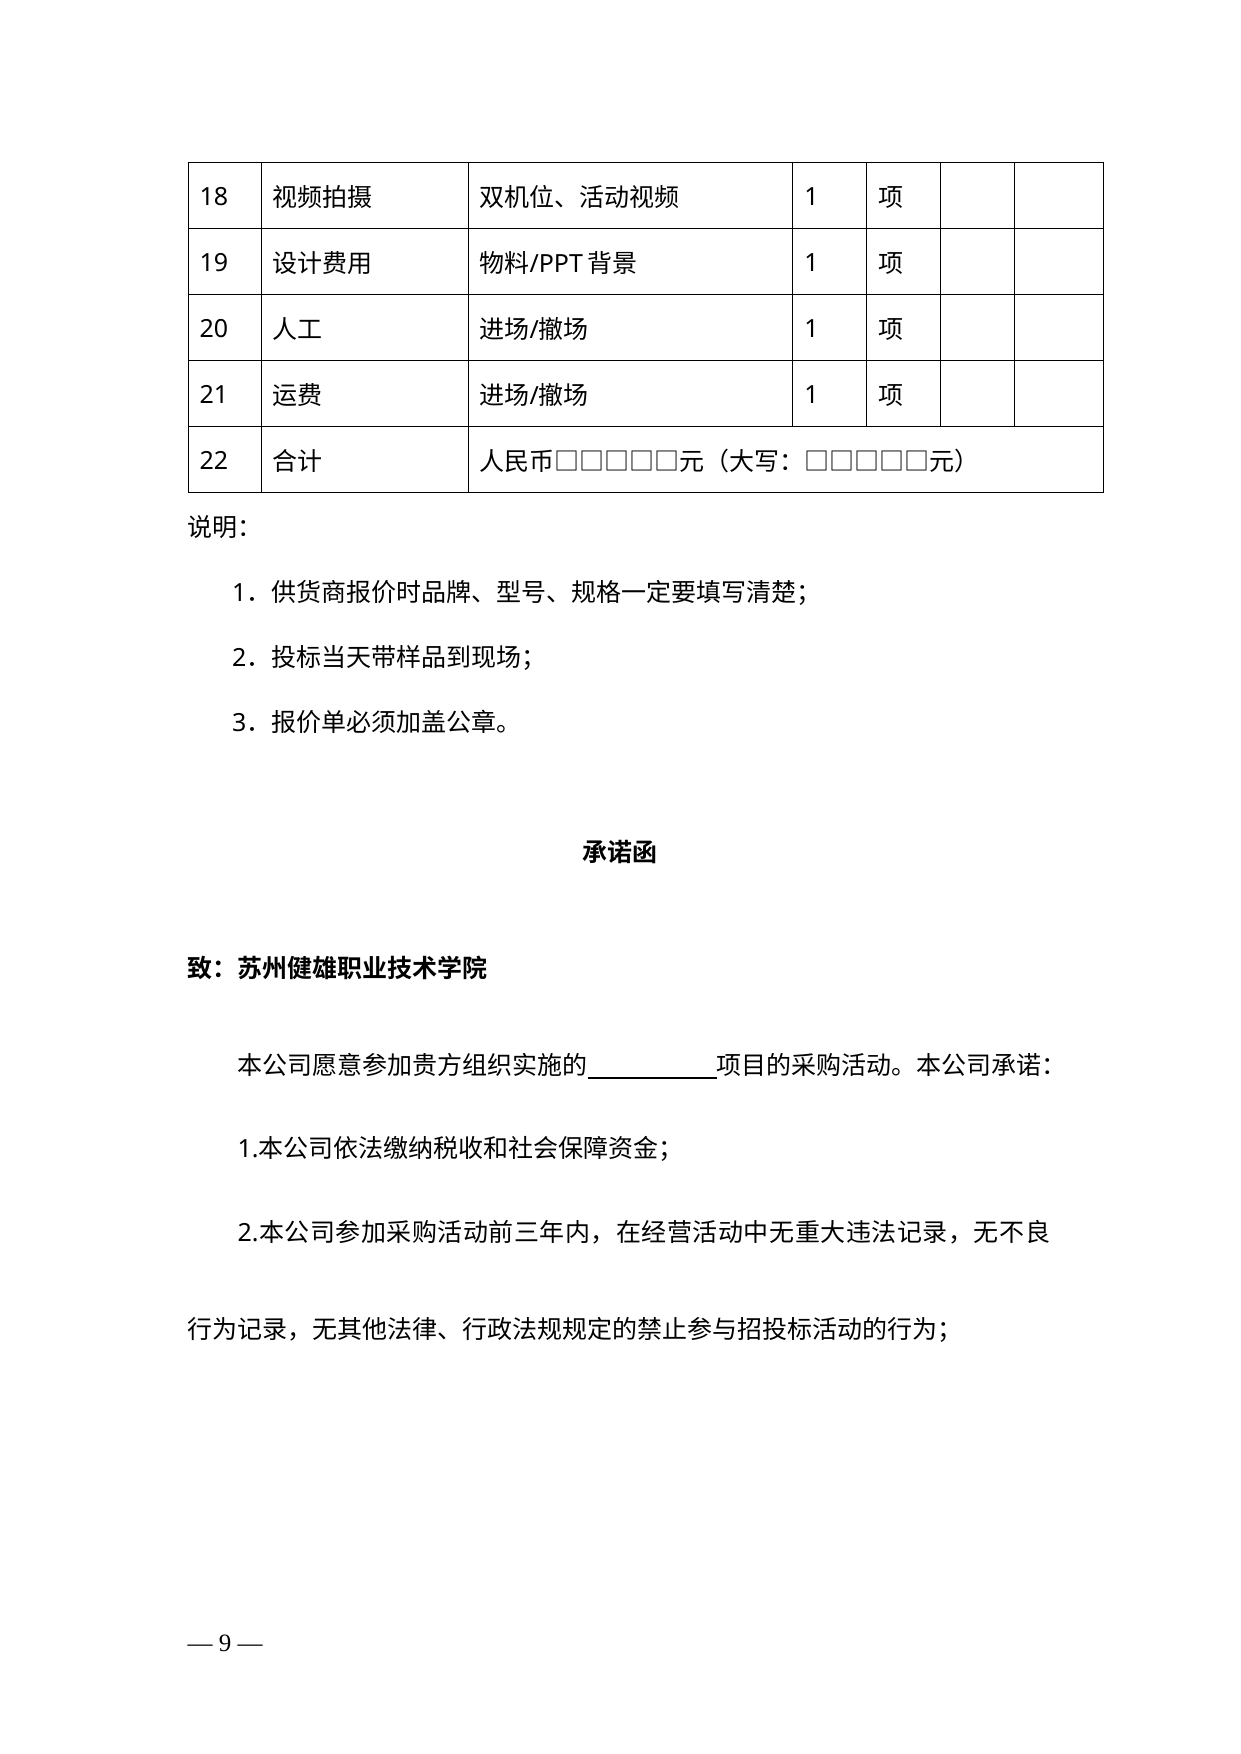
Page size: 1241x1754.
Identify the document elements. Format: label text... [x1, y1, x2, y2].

table_cell 21 [189, 361, 261, 426]
text 致：苏州健雄职业技术学院 [187, 934, 1053, 999]
table_cell [1015, 295, 1103, 360]
list 供货商报价时品牌、型号、规格一定要填写清楚； [232, 558, 1053, 623]
table_cell [1015, 163, 1103, 228]
table_cell 进场/撤场 [469, 295, 792, 360]
list 报价单必须加盖公章。 [232, 688, 1053, 753]
table_cell 1 [793, 163, 866, 228]
table_cell 人民币□□□□□元（大写：□□□□□元） [469, 427, 1103, 492]
table_cell 1 [793, 229, 866, 294]
table_cell 1 [793, 295, 866, 360]
table_cell [941, 295, 1014, 360]
table_cell [941, 229, 1014, 294]
table_cell 项 [867, 295, 940, 360]
table_cell 项 [867, 361, 940, 426]
table_cell [1015, 229, 1103, 294]
text 2.本公司参加采购活动前三年内，在经营活动中无重大违法记录，无不良行为记录，无其他法律、行政法规规定的禁止参与招投标活动的行为； [187, 1198, 1053, 1360]
table_cell 18 [189, 163, 261, 228]
text 1.本公司依法缴纳税收和社会保障资金； [187, 1114, 1053, 1179]
table_cell 设计费用 [262, 229, 468, 294]
table_cell 进场/撤场 [469, 361, 792, 426]
table_cell 22 [189, 427, 261, 492]
table_cell 视频拍摄 [262, 163, 468, 228]
table_cell 双机位、活动视频 [469, 163, 792, 228]
table_cell 20 [189, 295, 261, 360]
table_cell [941, 163, 1014, 228]
table_cell 运费 [262, 361, 468, 426]
text 本公司愿意参加贵方组织实施的 项目的采购活动。本公司承诺： [187, 1031, 1053, 1096]
table_cell 人工 [262, 295, 468, 360]
table_cell 1 [793, 361, 866, 426]
table_cell [1015, 361, 1103, 426]
table_cell [941, 361, 1014, 426]
text 承诺函 [187, 818, 1053, 883]
table_cell 19 [189, 229, 261, 294]
table_cell 物料/PPT背景 [469, 229, 792, 294]
list 投标当天带样品到现场； [232, 623, 1053, 688]
table_cell 项 [867, 163, 940, 228]
table_cell 合计 [262, 427, 468, 492]
table_cell 项 [867, 229, 940, 294]
text 说明： [187, 493, 1053, 558]
